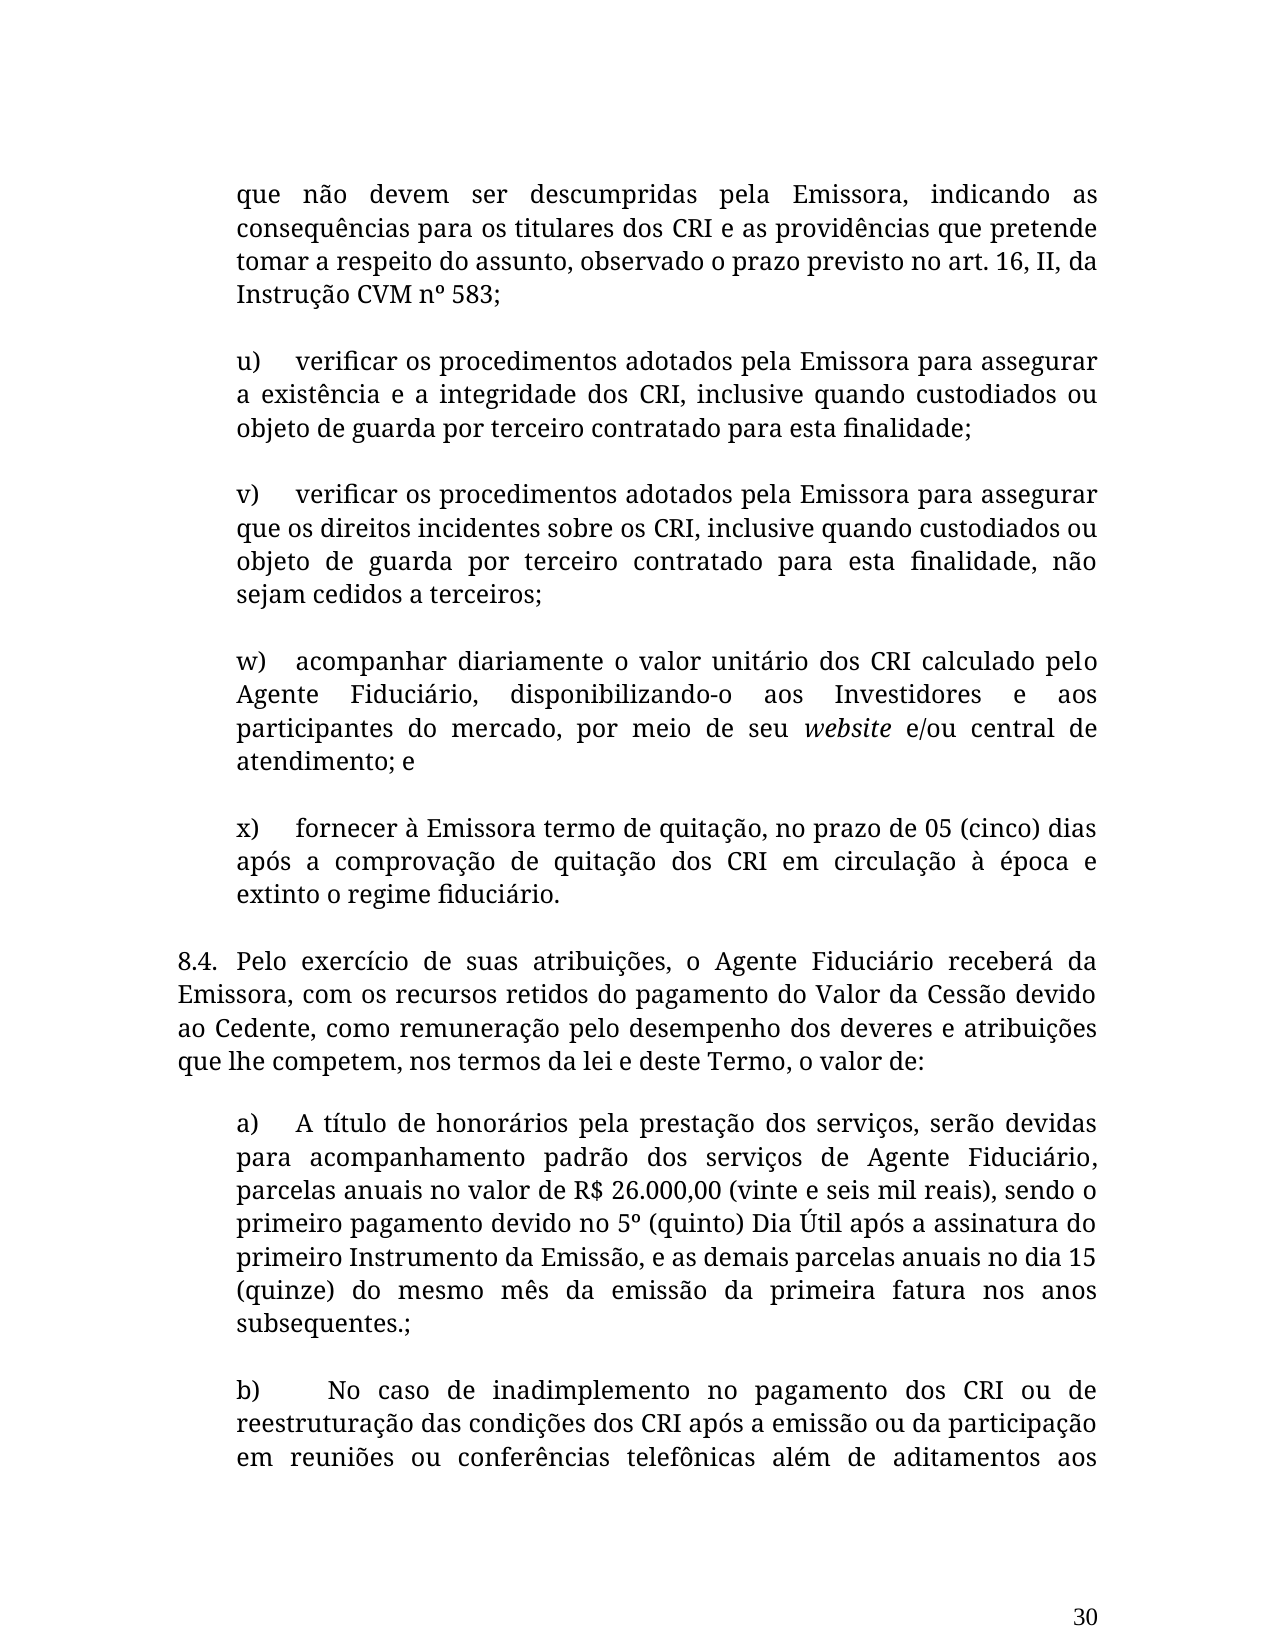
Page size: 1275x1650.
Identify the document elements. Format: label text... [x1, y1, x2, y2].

list fornecer à Emissora termo de quitação, no prazo de 05 (cinco) dias após a comprovação de quitação dos CRI em circulação à época e extinto o regime fiduciário. [236, 811, 1098, 911]
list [236, 1373, 1098, 1473]
list A título de honorários pela prestação dos serviços, serão devidas para acompanhamento padrão dos serviços de Agente Fiduciário, parcelas anuais no valor de R$ 26.000,00 (vinte e seis mil reais), sendo o primeiro pagamento devido no 5º (quinto) Dia Útil após a assinatura do primeiro Instrumento da Emissão, e as demais parcelas anuais no dia 15 (quinze) do mesmo mês da emissão da primeira fatura nos anos subsequentes.; [236, 1106, 1098, 1339]
list verificar os procedimentos adotados pela Emissora para assegurar a existência e a integridade dos CRI, inclusive quando custodiados ou objeto de guarda por terceiro contratado para esta finalidade; [236, 344, 1098, 444]
list verificar os procedimentos adotados pela Emissora para assegurar que os direitos incidentes sobre os CRI, inclusive quando custodiados ou objeto de guarda por terceiro contratado para esta finalidade, não sejam cedidos a terceiros; [236, 477, 1098, 611]
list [236, 177, 1098, 311]
subtitle Pelo exercício de suas atribuições, o Agente Fiduciário receberá da Emissora, com os recursos retidos do pagamento do Valor da Cessão devido ao Cedente, como remuneração pelo desempenho dos deveres e atribuições que lhe competem, nos termos da lei e deste Termo, o valor de: [177, 944, 1098, 1077]
list acompanhar diariamente o valor unitário dos CRI calculado pelo Agente Fiduciário, disponibilizando-o aos Investidores e aos participantes do mercado, por meio de seu website e/ou central de atendimento; e [236, 644, 1098, 777]
